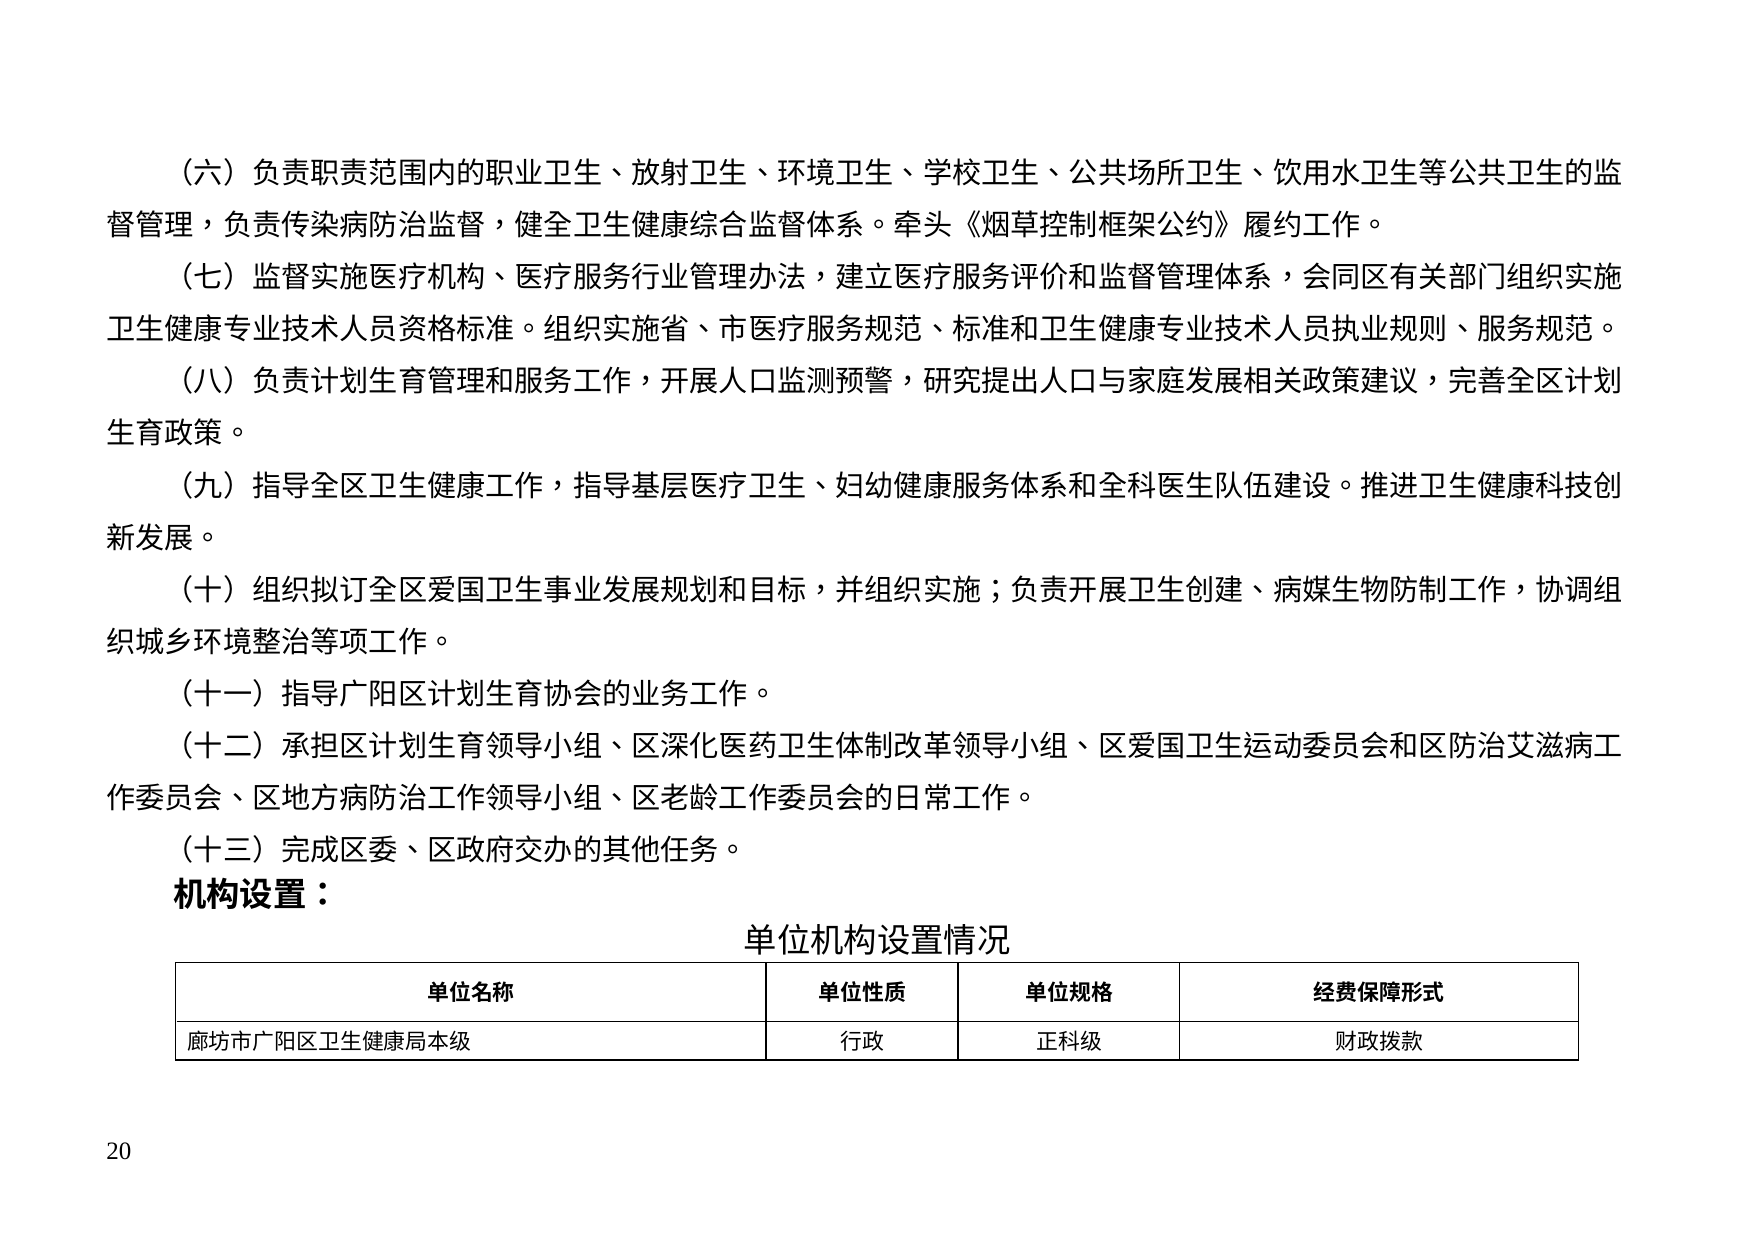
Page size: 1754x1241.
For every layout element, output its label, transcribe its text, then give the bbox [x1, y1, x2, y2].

text （十二）承担区计划生育领导小组、区深化医药卫生体制改革领导小组、区爱国卫生运动委员会和区防治艾滋病工作委员会、区地方病防治工作领导小组、区老龄工作委员会的日常工作。 [106, 715, 1648, 819]
table_cell 财政拨款 [1180, 1022, 1578, 1059]
text （九）指导全区卫生健康工作，指导基层医疗卫生、妇幼健康服务体系和全科医生队伍建设。推进卫生健康科技创新发展。 [106, 454, 1648, 558]
text （十三）完成区委、区政府交办的其他任务。 [106, 819, 1648, 871]
text （八）负责计划生育管理和服务工作，开展人口监测预警，研究提出人口与家庭发展相关政策建议，完善全区计划生育政策。 [106, 350, 1648, 454]
table_header 经费保障形式 [1180, 963, 1578, 1021]
table_cell 廊坊市广阳区卫生健康局本级 [176, 1022, 765, 1059]
text （七）监督实施医疗机构、医疗服务行业管理办法，建立医疗服务评价和监督管理体系，会同区有关部门组织实施卫生健康专业技术人员资格标准。组织实施省、市医疗服务规范、标准和卫生健康专业技术人员执业规则、服务规范。 [106, 246, 1648, 350]
text 单位机构设置情况 [106, 916, 1648, 962]
table_header 单位名称 [176, 963, 765, 1021]
text 机构设置： [106, 871, 1648, 916]
text （十一）指导广阳区计划生育协会的业务工作。 [106, 663, 1648, 715]
text （六）负责职责范围内的职业卫生、放射卫生、环境卫生、学校卫生、公共场所卫生、饮用水卫生等公共卫生的监督管理，负责传染病防治监督，健全卫生健康综合监督体系。牵头《烟草控制框架公约》履约工作。 [106, 142, 1648, 246]
table_cell 行政 [767, 1022, 957, 1059]
table_header 单位规格 [959, 963, 1179, 1021]
table_header 单位性质 [767, 963, 957, 1021]
text （十）组织拟订全区爱国卫生事业发展规划和目标，并组织实施；负责开展卫生创建、病媒生物防制工作，协调组织城乡环境整治等项工作。 [106, 558, 1648, 663]
table_cell 正科级 [959, 1022, 1179, 1059]
